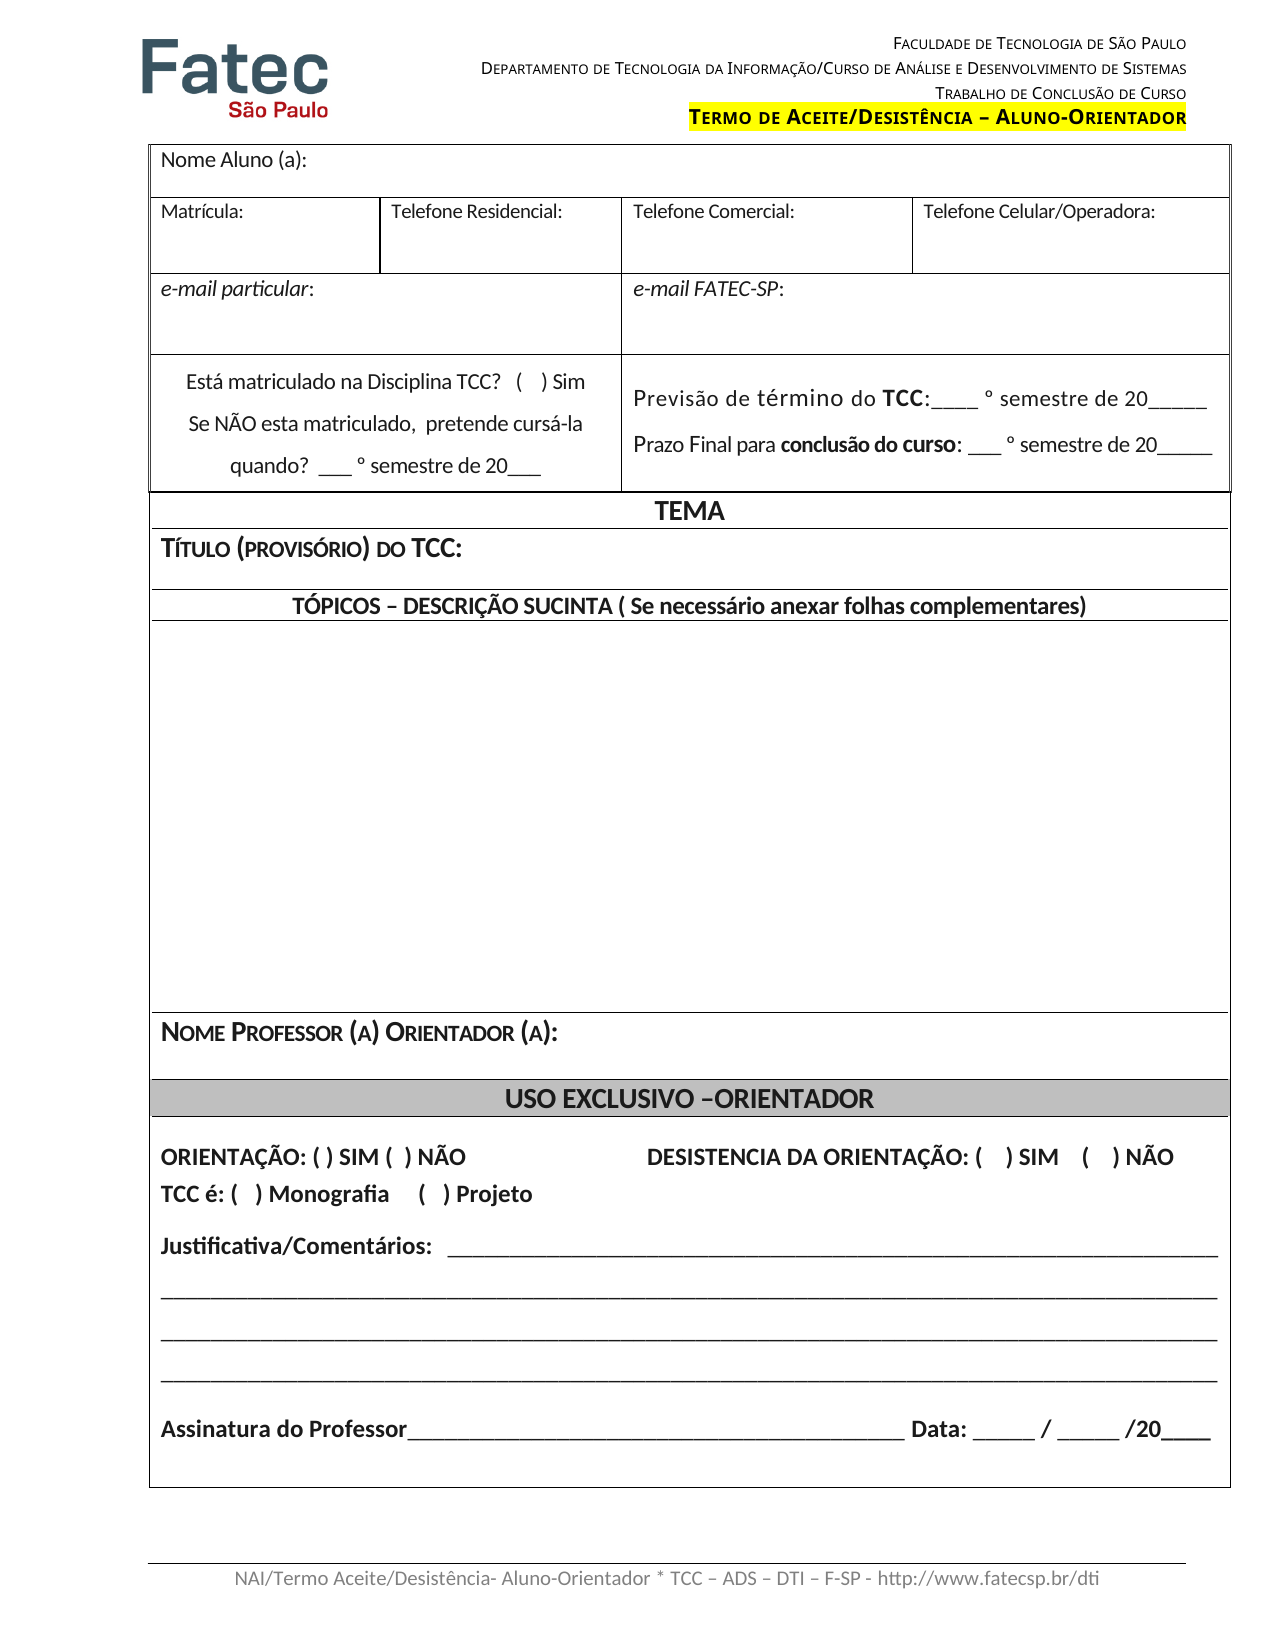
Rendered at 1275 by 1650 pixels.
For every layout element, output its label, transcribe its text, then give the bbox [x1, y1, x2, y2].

table_cell e-mail FATEC-SP: [622, 274, 1229, 354]
table_cell Previsão de término do TCC:____ º semestre de 20_____ Prazo Final para conclusão do curso: ___ º semestre de 20_____ [622, 355, 1229, 491]
table_cell TÓPICOS – DESCRIÇÃO SUCINTA ( Se necessário anexar folhas complementares) [150, 589, 1230, 620]
table_cell [150, 620, 1230, 1012]
table_cell USO EXCLUSIVO –ORIENTADOR [150, 1079, 1230, 1116]
table_cell Título (provisório) do TCC: [150, 528, 1230, 589]
table_cell Telefone Celular/Operadora: [913, 198, 1229, 273]
table_cell Nome Professor (a) Orientador (a): [150, 1012, 1230, 1079]
table_cell TEMA [150, 493, 1230, 528]
table_cell e-mail particular: [151, 274, 621, 354]
table_cell Telefone Comercial: [622, 198, 912, 273]
table_cell Matrícula: [151, 198, 379, 273]
picture [136, 31, 333, 123]
table_cell Telefone Residencial: [381, 198, 621, 273]
table_header Nome Aluno (a): [151, 145, 1229, 197]
table_cell Está matriculado na Disciplina TCC? ( ) Sim Se NÃO esta matriculado, pretende cursá-la quando? ___ º semestre de 20___ [151, 355, 621, 491]
table_cell ORIENTAÇÃO: ( ) SIM ( ) NÃO DESISTENCIA DA ORIENTAÇÃO: ( ) SIM ( ) NÃO TCC é: ( ) Monografia ( ) Projeto Justificativa/Comentários: ______________________________________________________________ _____________________________________________________________________________________ _____________________________________________________________________________________ _____________________________________________________________________________________ Assinatura do Professor________________________________________ Data: _____ / _____ /20____ [150, 1116, 1230, 1487]
